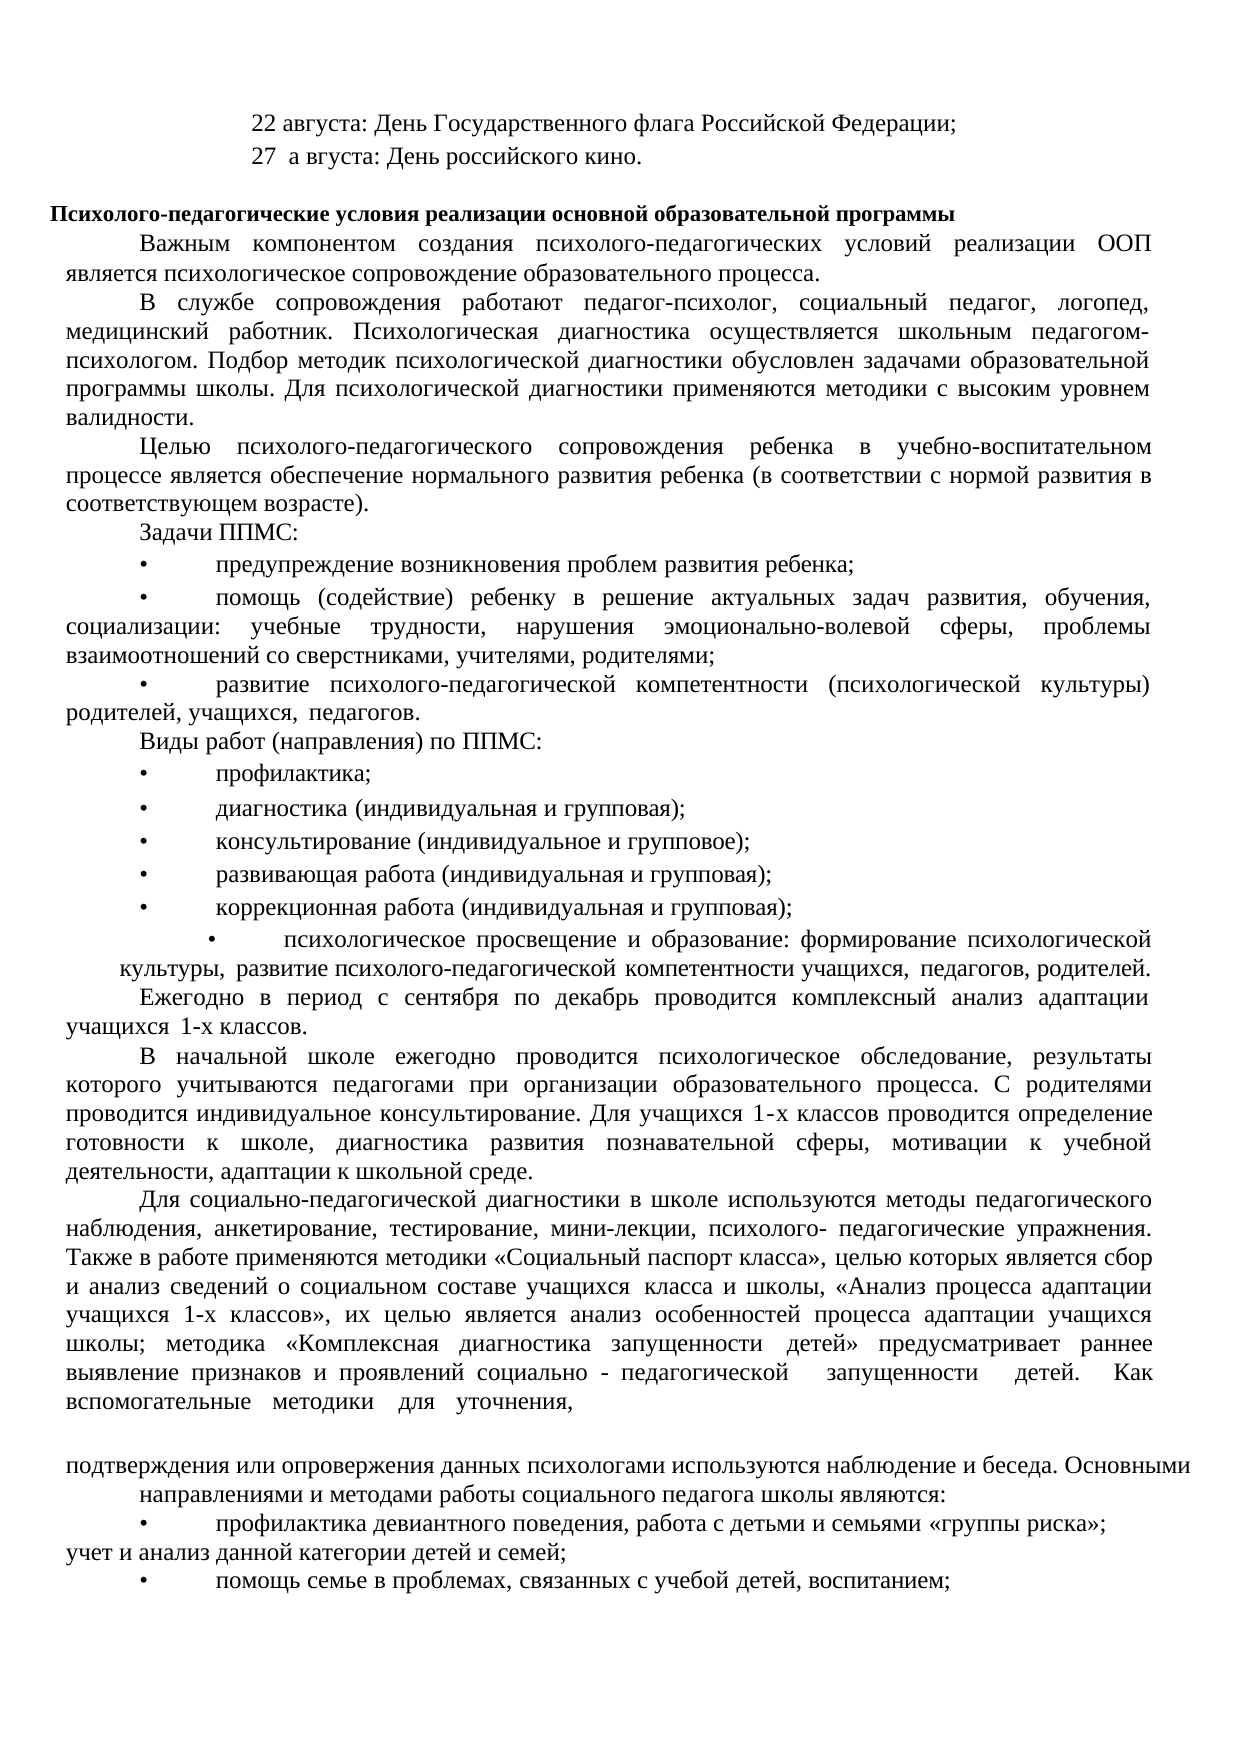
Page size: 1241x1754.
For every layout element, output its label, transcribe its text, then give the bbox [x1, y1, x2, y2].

list коррекционная работа (индивидуальная и групповая); [139, 892, 1209, 921]
list диагностика (индивидуальная и групповая); [139, 793, 1209, 822]
text 22 августа: День Государственного флага Российской Федерации; 27 августа: День российского кино. [251, 108, 959, 170]
text Задачи ППМС: [139, 517, 1209, 546]
text Психолого-педагогические условия реализации основной образовательной программы [50, 201, 1209, 227]
list психологическое просвещение и образование: формирование психологической культуры, развитие психолого-педагогической компетентности учащихся, педагогов, родителей. [66, 924, 1151, 982]
text Важным компонентом создания психолого-педагогических условий реализации ООП является психологическое сопровождение образовательного процесса. [66, 228, 1152, 286]
text Ежегодно в период с сентября по декабрь проводится комплексный анализ адаптации учащихся 1-х классов. [66, 982, 1150, 1040]
list консультирование (индивидуальное и групповое); [139, 826, 1209, 854]
list помощь (содействие) ребенку в решение актуальных задач развития, обучения, социализации: учебные трудности, нарушения эмоционально-волевой сферы, проблемы взаимоотношений со сверстниками, учителями, родителями; [66, 582, 1152, 669]
list развитие психолого-педагогической компетентности (психологической культуры) родителей, учащихся, педагогов. [66, 669, 1150, 726]
text В начальной школе ежегодно проводится психологическое обследование, результаты которого учитываются педагогами при организации образовательного процесса. С родителями проводится индивидуальное консультирование. Для учащихся 1-х классов проводится определение готовности к школе, диагностика развития познавательной сферы, мотивации к учебной деятельности, адаптации к школьной среде. [66, 1041, 1153, 1184]
list предупреждение возникновения проблем развития ребенка; [139, 549, 1209, 578]
text Целью психолого-педагогического сопровождения ребенка в учебно-воспитательном процессе является обеспечение нормального развития ребенка (в соответствии с нормой развития в соответствующем возрасте). [66, 431, 1152, 517]
list развивающая работа (индивидуальная и групповая); [139, 859, 1209, 888]
text Виды работ (направления) по ППМС: [139, 726, 1209, 755]
list профилактика; [139, 758, 1209, 787]
list профилактика девиантного поведения, работа с детьми и семьями «группы риска»; учет и анализ данной категории детей и семей; [66, 1508, 1151, 1565]
list помощь семье в проблемах, связанных с учебой детей, воспитанием; [139, 1565, 1209, 1594]
text Для социально-педагогической диагностики в школе используются методы педагогического наблюдения, анкетирование, тестирование, мини-лекции, психолого- педагогические упражнения. Также в работе применяются методики «Социальный паспорт класса», целью которых является сбор и анализ сведений о социальном составе учащихся класса и школы, «Анализ процесса адаптации учащихся 1-х классов», их целью является анализ особенностей процесса адаптации учащихся школы; методика «Комплексная диагностика запущенности детей» предусматривает раннее выявление признаков и проявлений социально - педагогической запущенности детей. Как вспомогательные методики для уточнения, [66, 1184, 1153, 1414]
text подтверждения или опровержения данных психологами используются наблюдение и беседа. Основными направлениями и методами работы социального педагога школы являются: [66, 1450, 1209, 1508]
text В службе сопровождения работают педагог-психолог, социальный педагог, логопед, медицинский работник. Психологическая диагностика осуществляется школьным педагогом- психологом. Подбор методик психологической диагностики обусловлен задачами образовательной программы школы. Для психологической диагностики применяются методики с высоким уровнем валидности. [66, 287, 1150, 431]
